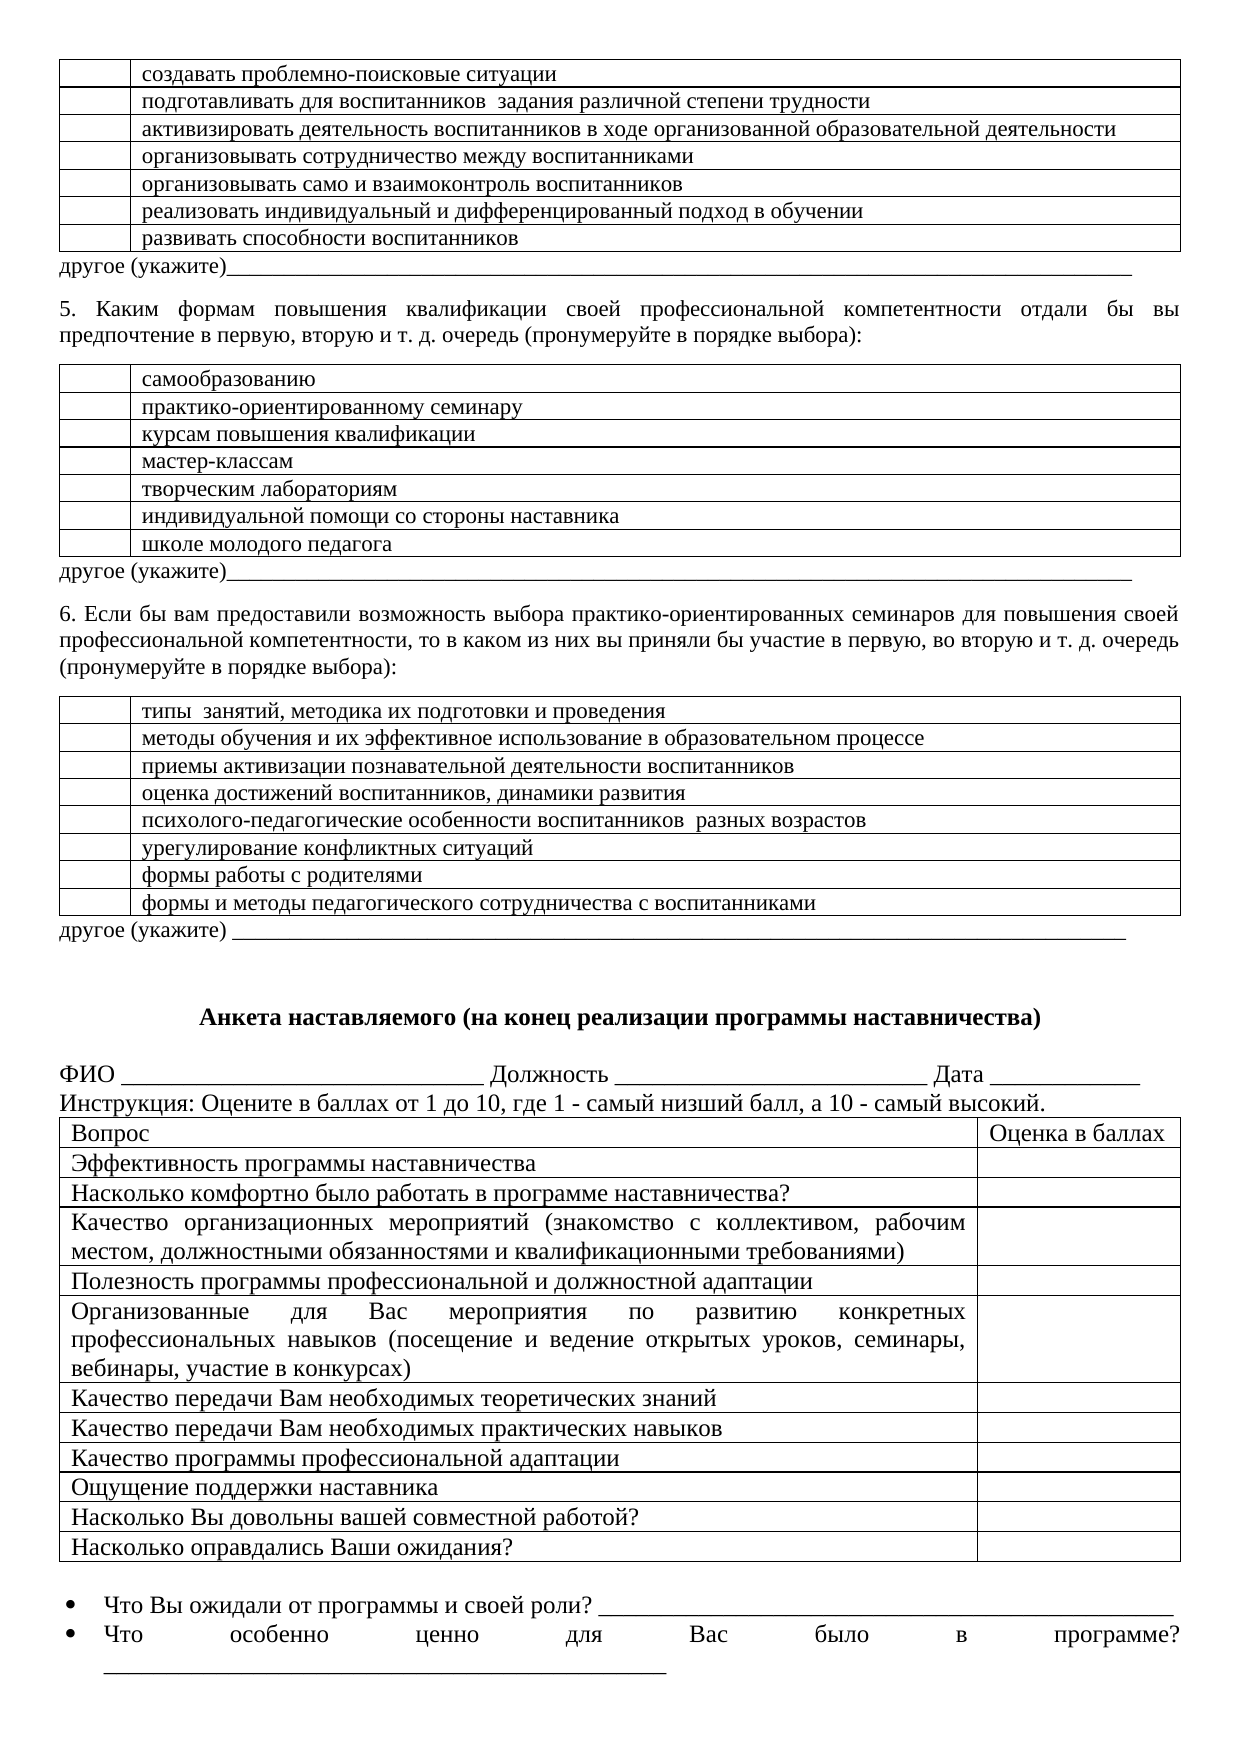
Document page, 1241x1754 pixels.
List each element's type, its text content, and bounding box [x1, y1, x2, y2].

table_cell [60, 752, 130, 778]
table_cell Насколько комфортно было работать в программе наставничества? [60, 1178, 977, 1206]
table_cell Ощущение поддержки наставника [60, 1473, 977, 1501]
table_cell Качество программы профессиональной адаптации [60, 1443, 977, 1471]
table_header [60, 697, 130, 723]
table_cell Насколько оправдались Ваши ожидания? [60, 1532, 977, 1561]
table_cell организовывать сотрудничество между воспитанниками [131, 142, 1180, 169]
table_cell [978, 1296, 1180, 1382]
table_cell [978, 1178, 1180, 1206]
table_cell приемы активизации познавательной деятельности воспитанников [131, 752, 1180, 778]
table_cell мастер-классам [131, 448, 1180, 474]
table_cell [978, 1532, 1180, 1561]
table_cell методы обучения и их эффективное использование в образовательном процессе [131, 724, 1180, 751]
table_cell подготавливать для воспитанников задания различной степени трудности [131, 88, 1180, 114]
table_cell [978, 1502, 1180, 1531]
table_cell [60, 889, 130, 915]
table_cell Качество передачи Вам необходимых практических навыков [60, 1413, 977, 1442]
table_cell Эффективность программы наставничества [60, 1148, 977, 1177]
table_cell [60, 834, 130, 860]
table_cell активизировать деятельность воспитанников в ходе организованной образовательной деятельности [131, 115, 1180, 141]
text Инструкция: Оцените в баллах от 1 до 10, где 1 - самый низший балл, а 10 - самый высокий. [59, 1088, 1181, 1117]
table_header Оценка в баллах [978, 1118, 1180, 1147]
text 6. Если бы вам предоставили возможность выбора практико-ориентированных семинаров для повышения своей профессиональной компетентности, то в каком из них вы приняли бы участие в первую, во вторую и т. д. очередь (пронумеруйте в порядке выбора): [59, 600, 1181, 679]
text Анкета наставляемого (на конец реализации программы наставничества) [59, 1002, 1181, 1031]
table_cell творческим лабораториям [131, 475, 1180, 501]
table_cell урегулирование конфликтных ситуаций [131, 834, 1180, 860]
list Что Вы ожидали от программы и своей роли? ______________________________________________ [66, 1591, 1181, 1619]
table_cell индивидуальной помощи со стороны наставника [131, 502, 1180, 529]
table_cell развивать способности воспитанников [131, 225, 1180, 251]
table_cell Качество организационных мероприятий (знакомство с коллективом, рабочим местом, должностными обязанностями и квалификационными требованиями) [60, 1208, 977, 1265]
table_cell [60, 115, 130, 141]
text другое (укажите)_______________________________________________________________________________ [59, 557, 1181, 583]
table_cell [978, 1148, 1180, 1177]
table_cell создавать проблемно-поисковые ситуации [131, 60, 1180, 86]
table_cell [60, 60, 130, 86]
table_cell курсам повышения квалификации [131, 420, 1180, 446]
table_header [60, 365, 130, 392]
table_cell [60, 225, 130, 251]
table_cell [60, 170, 130, 196]
table_cell [60, 88, 130, 114]
table_cell оценка достижений воспитанников, динамики развития [131, 779, 1180, 805]
table_cell [978, 1473, 1180, 1501]
table_cell [60, 393, 130, 419]
table_cell Качество передачи Вам необходимых теоретических знаний [60, 1383, 977, 1412]
list Что особенно ценно для Вас было в программе? _____________________________________________ [66, 1619, 1181, 1677]
table_cell [60, 197, 130, 223]
table_cell [60, 806, 130, 833]
table_cell [60, 475, 130, 501]
table_cell [60, 530, 130, 556]
table_cell [60, 502, 130, 529]
table_cell [60, 142, 130, 169]
table_cell [60, 861, 130, 888]
text другое (укажите) ______________________________________________________________________________ [59, 916, 1181, 942]
table_cell Организованные для Вас мероприятия по развитию конкретных профессиональных навыков (посещение и ведение открытых уроков, семинары, вебинары, участие в конкурсах) [60, 1296, 977, 1382]
table_cell [978, 1208, 1180, 1265]
table_cell Полезность программы профессиональной и должностной адаптации [60, 1266, 977, 1295]
table_cell формы работы с родителями [131, 861, 1180, 888]
table_cell практико-ориентированному семинару [131, 393, 1180, 419]
text 5. Каким формам повышения квалификации своей профессиональной компетентности отдали бы вы предпочтение в первую, вторую и т. д. очередь (пронумеруйте в порядке выбора): [59, 295, 1181, 348]
table_cell школе молодого педагога [131, 530, 1180, 556]
table_cell [978, 1266, 1180, 1295]
table_header cамообразованию [131, 365, 1180, 392]
table_cell реализовать индивидуальный и дифференцированный подход в обучении [131, 197, 1180, 223]
table_cell [60, 779, 130, 805]
text другое (укажите)_______________________________________________________________________________ [59, 252, 1181, 278]
table_header Вопрос [60, 1118, 977, 1147]
table_cell [60, 448, 130, 474]
table_header типы занятий, методика их подготовки и проведения [131, 697, 1180, 723]
table_cell [978, 1413, 1180, 1442]
table_cell формы и методы педагогического сотрудничества с воспитанниками [131, 889, 1180, 915]
table_cell организовывать само и взаимоконтроль воспитанников [131, 170, 1180, 196]
text ФИО _____________________________ Должность _________________________ Дата ____________ [59, 1059, 1181, 1088]
table_cell [60, 420, 130, 446]
table_cell [978, 1383, 1180, 1412]
table_cell [60, 724, 130, 751]
table_cell [978, 1443, 1180, 1471]
table_cell Насколько Вы довольны вашей совместной работой? [60, 1502, 977, 1531]
table_cell психолого-педагогические особенности воспитанников разных возрастов [131, 806, 1180, 833]
